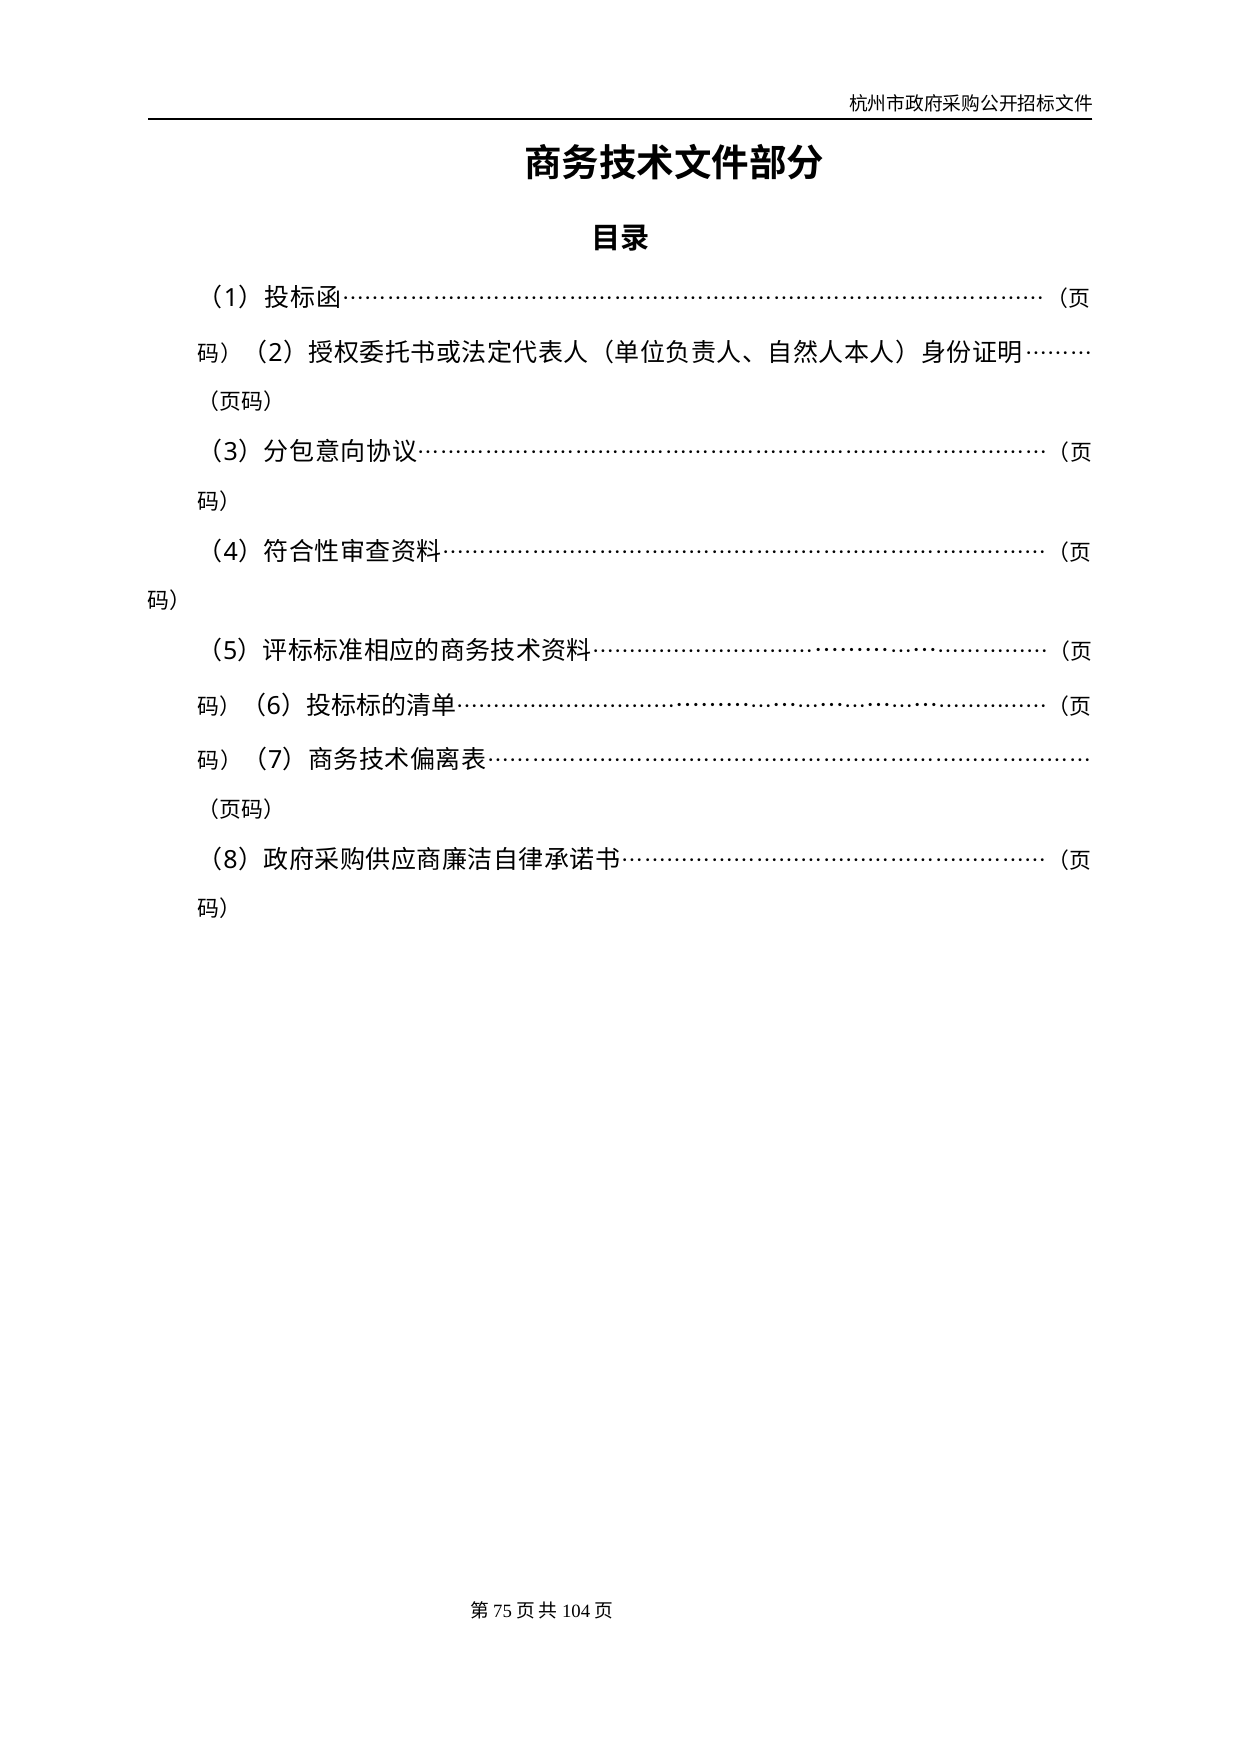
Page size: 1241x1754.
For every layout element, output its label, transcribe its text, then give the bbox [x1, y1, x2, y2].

text 目录 [148, 214, 1092, 257]
text （1）投标函…………………………………………………………………………………（页码）（2）授权委托书或法定代表人（单位负责人、自然人本人）身份证明………（页码） [198, 278, 1092, 416]
text （4）符合性审查资料………………………………………………………………………（页码） [148, 531, 1092, 615]
text 商务技术文件部分 [148, 133, 1049, 187]
text （3）分包意向协议…………………………………………………………………………（页码） [198, 432, 1092, 515]
text （8）政府采购供应商廉洁自律承诺书…………………………………………………（页码） [198, 839, 1092, 923]
text （5）评标标准相应的商务技术资料……………………………………………………（页码）（6）投标标的清单……………………………………………………………………（页码）（7）商务技术偏离表………………………………………………………………………（页码） [198, 631, 1092, 823]
